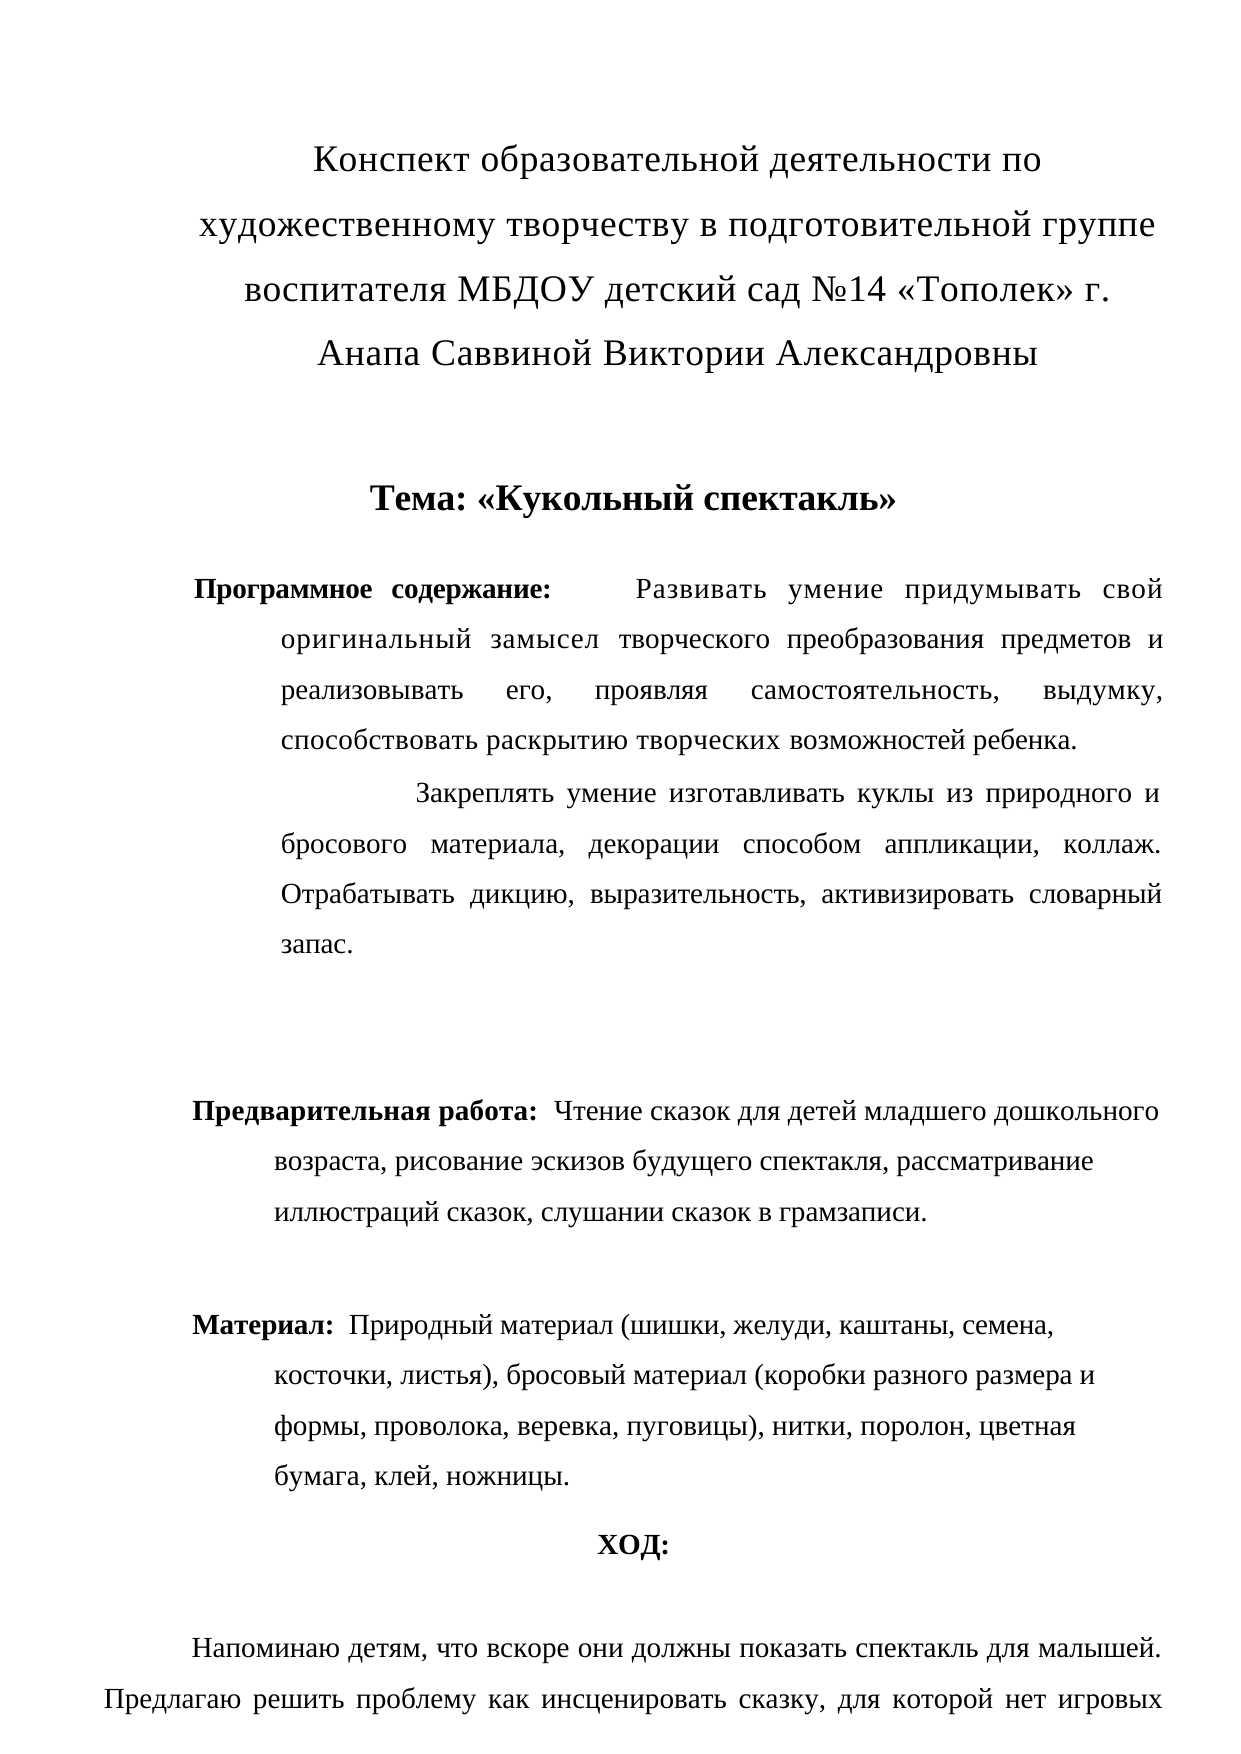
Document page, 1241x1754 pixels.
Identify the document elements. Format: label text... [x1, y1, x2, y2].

text Закреплять умение изготавливать куклы из природного и бросового материала, декорации способом аппликации, коллаж. Отрабатывать дикцию, выразительность, активизировать словарный запас. [281, 775, 1162, 960]
text Материал: Природный материал (шишки, желуди, каштаны, семена, косточки, листья), бросовый материал (коробки разного размера и формы, проволока, веревка, пуговицы), нитки, поролон, цветная бумага, клей, ножницы. [192, 1307, 1163, 1491]
text Конспект образовательной деятельности по художественному творчеству в подготовительной группе воспитателя МБДОУ детский сад №14 «Тополек» г. Анапа Саввиной Виктории Александровны [192, 137, 1163, 374]
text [103, 1631, 1163, 1714]
text ХОД: [103, 1527, 1163, 1560]
text Предварительная работа: Чтение сказок для детей младшего дошкольного возраста, рисование эскизов будущего спектакля, рассматривание иллюстраций сказок, слушании сказок в грамзаписи. [192, 1093, 1163, 1227]
text Программное содержание: Развивать умение придумывать свой оригинальный замысел творческого преобразования предметов и реализовывать его, проявляя самостоятельность, выдумку, способствовать раскрытию творческих возможностей ребенка. [194, 571, 1163, 756]
text Тема: «Кукольный спектакль» [103, 466, 1163, 518]
